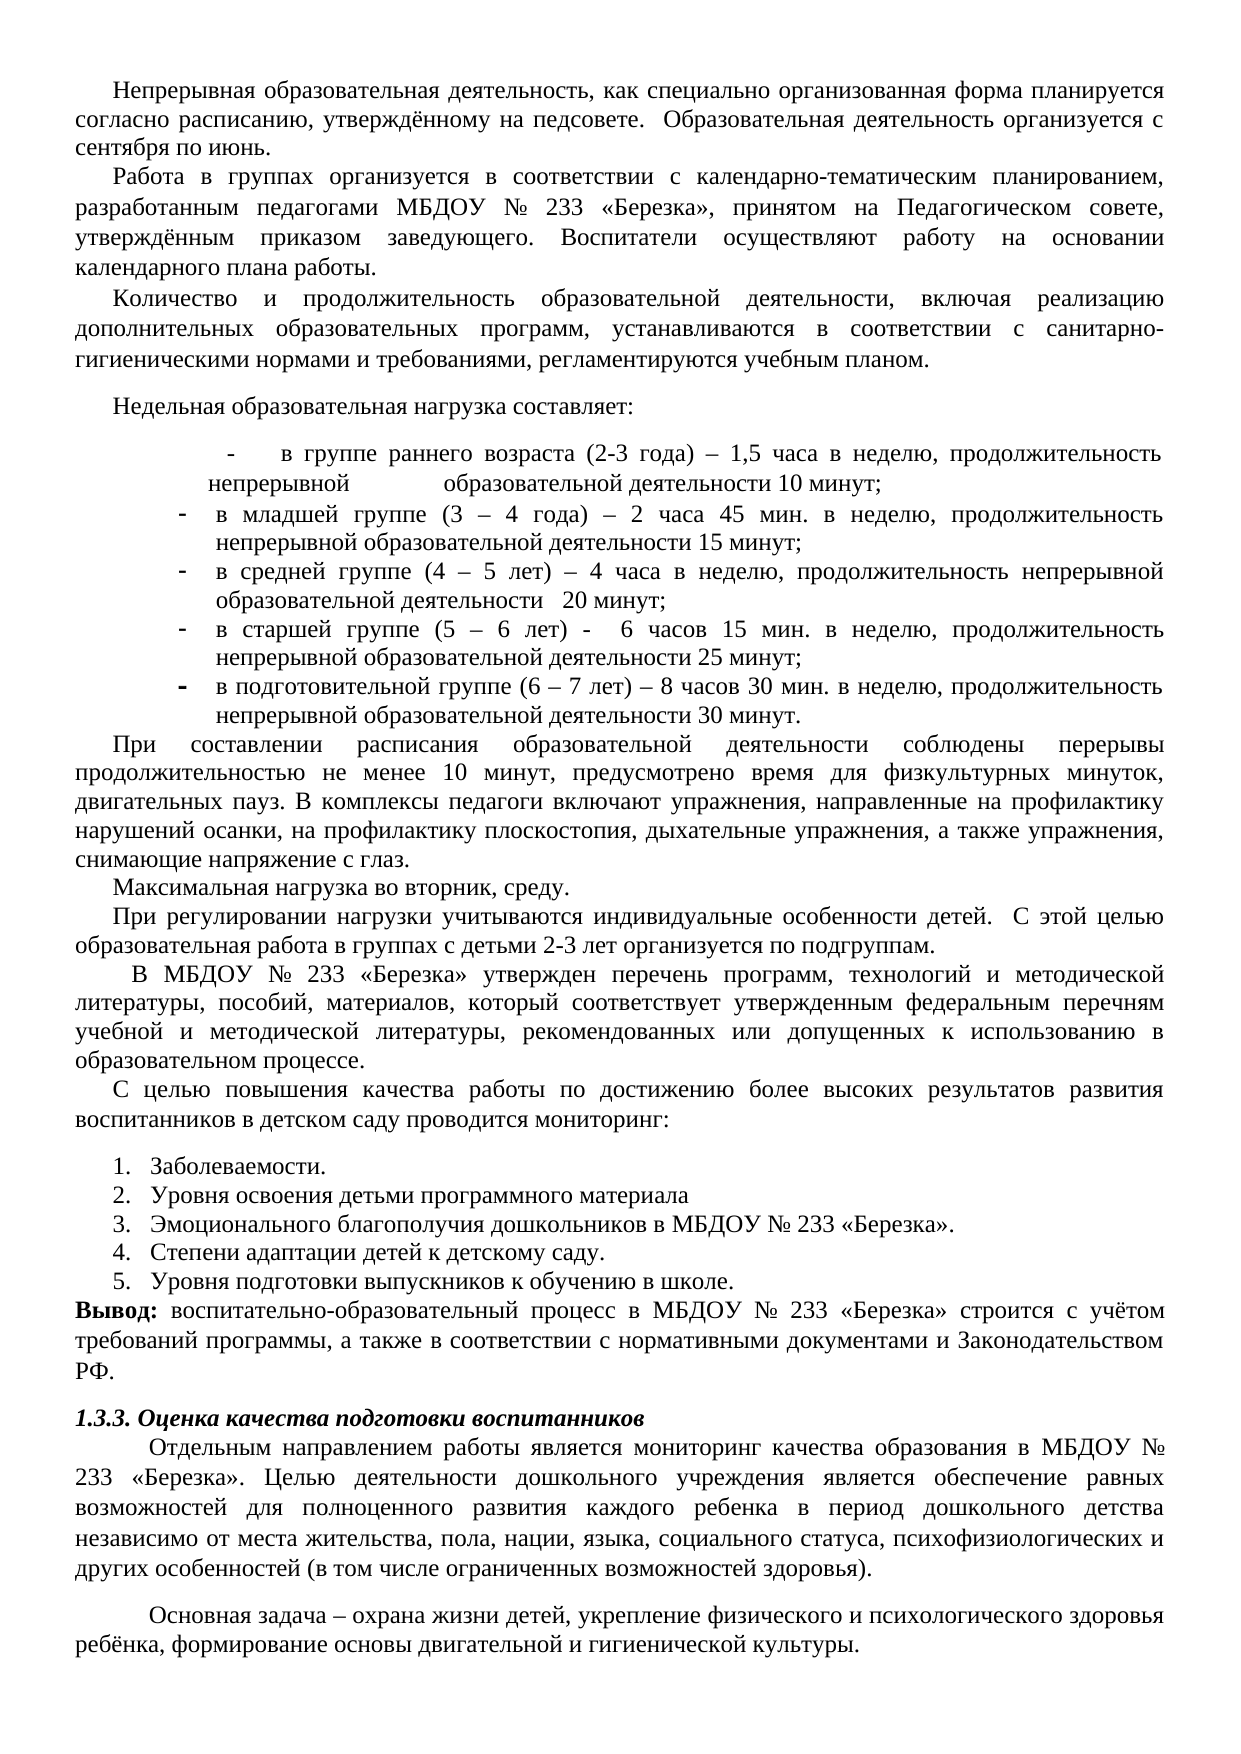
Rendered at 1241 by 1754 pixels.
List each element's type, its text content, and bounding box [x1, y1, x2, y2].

text При регулировании нагрузки учитываются индивидуальные особенности детей. С этой целью образовательная работа в группах с детьми 2-3 лет организуется по подгруппам. [75, 901, 1165, 959]
list в подготовительной группе (6 – 7 лет) – 8 часов 30 мин. в неделю, продолжительность непрерывной образовательной деятельности 30 минут. [178, 671, 1165, 729]
text Непрерывная образовательная деятельность, как специально организованная форма планируется согласно расписанию, утверждённому на педсовете. Образовательная деятельность организуется с сентября по июнь. [75, 75, 1165, 161]
text Отдельным направлением работы является мониторинг качества образования в МБДОУ № 233 «Березка». Целью деятельности дошкольного учреждения является обеспечение равных возможностей для полноценного развития каждого ребенка в период дошкольного детства независимо от места жительства, пола, нации, языка, социального статуса, психофизиологических и других особенностей (в том числе ограниченных возможностей здоровья). [75, 1432, 1165, 1582]
list в младшей группе (3 – 4 года) – 2 часа 45 мин. в неделю, продолжительность непрерывной образовательной деятельности 15 минут; [178, 499, 1165, 556]
text В МБДОУ № 233 «Березка» утвержден перечень программ, технологий и методической литературы, пособий, материалов, который соответствует утвержденным федеральным перечням учебной и методической литературы, рекомендованных или допущенных к использованию в образовательном процессе. [75, 959, 1165, 1074]
list Степени адаптации детей к детскому саду. [112, 1237, 1165, 1266]
text При составлении расписания образовательной деятельности соблюдены перерывы продолжительностью не менее 10 минут, предусмотрено время для физкультурных минуток, двигательных пауз. В комплексы педагоги включают упражнения, направленные на профилактику нарушений осанки, на профилактику плоскостопия, дыхательные упражнения, а также упражнения, снимающие напряжение с глаз. [75, 729, 1165, 872]
text С целью повышения качества работы по достижению более высоких результатов развития воспитанников в детском саду проводится мониторинг: [75, 1074, 1165, 1133]
text Работа в группах организуется в соответствии с календарно-тематическим планированием, разработанным педагогами МБДОУ № 233 «Березка», принятом на Педагогическом совете, утверждённым приказом заведующего. Воспитатели осуществляют работу на основании календарного плана работы. [75, 161, 1165, 281]
list в средней группе (4 – 5 лет) – 4 часа в неделю, продолжительность непрерывной образовательной деятельности 20 минут; [178, 556, 1165, 614]
text Вывод: воспитательно-образовательный процесс в МБДОУ № 233 «Березка» строится с учётом требований программы, а также в соответствии с нормативными документами и Законодательством РФ. [75, 1295, 1165, 1384]
list Эмоционального благополучия дошкольников в МБДОУ № 233 «Березка». [112, 1209, 1165, 1237]
text - в группе раннего возраста (2-3 года) – 1,5 часа в неделю, продолжительность непрерывной образовательной деятельности 10 минут; [112, 438, 1165, 497]
text Количество и продолжительность образовательной деятельности, включая реализацию дополнительных образовательных программ, устанавливаются в соответствии с санитарно-гигиеническими нормами и требованиями, регламентируются учебным планом. [75, 283, 1165, 372]
list Уровня освоения детьми программного материала [112, 1180, 1165, 1209]
text Недельная образовательная нагрузка составляет: [75, 391, 1165, 419]
text Основная задача – охрана жизни детей, укрепление физического и психологического здоровья ребёнка, формирование основы двигательной и гигиенической культуры. [75, 1600, 1165, 1658]
list Заболеваемости. [112, 1151, 1165, 1180]
list Уровня подготовки выпускников к обучению в школе. [112, 1266, 1165, 1295]
list в старшей группе (5 – 6 лет) - 6 часов 15 мин. в неделю, продолжительность непрерывной образовательной деятельности 25 минут; [178, 614, 1165, 671]
text 1.3.3. Оценка качества подготовки воспитанников [75, 1403, 1165, 1432]
text Максимальная нагрузка во вторник, среду. [75, 872, 1165, 901]
